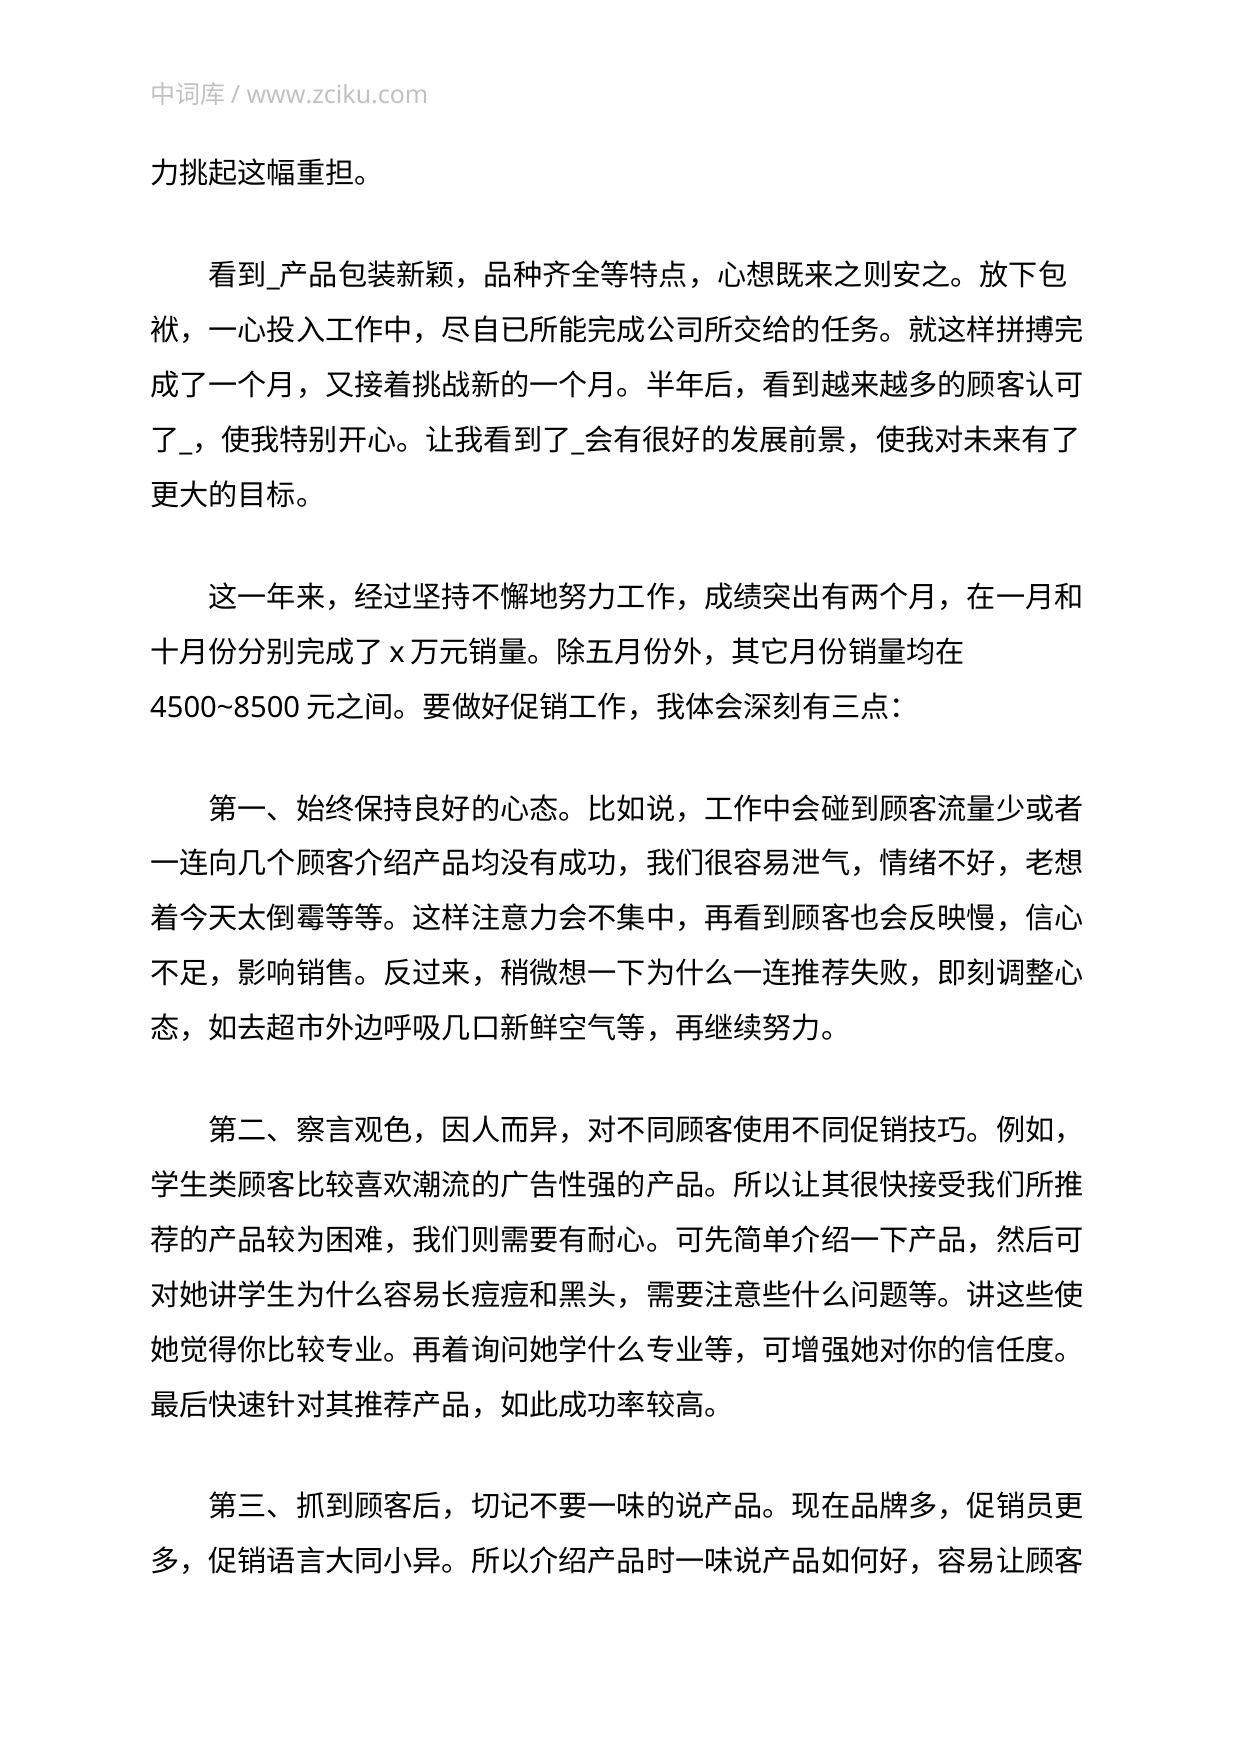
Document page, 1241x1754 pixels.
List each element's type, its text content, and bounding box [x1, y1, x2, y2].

text 第一、始终保持良好的心态。比如说，工作中会碰到顾客流量少或者一连向几个顾客介绍产品均没有成功，我们很容易泄气，情绪不好，老想着今天太倒霉等等。这样注意力会不集中，再看到顾客也会反映慢，信心不足，影响销售。反过来，稍微想一下为什么一连推荐失败，即刻调整心态，如去超市外边呼吸几口新鲜空气等，再继续努力。 [150, 785, 1090, 1047]
text 第二、察言观色，因人而异，对不同顾客使用不同促销技巧。例如，学生类顾客比较喜欢潮流的广告性强的产品。所以让其很快接受我们所推荐的产品较为困难，我们则需要有耐心。可先简单介绍一下产品，然后可对她讲学生为什么容易长痘痘和黑头，需要注意些什么问题等。讲这些使她觉得你比较专业。再着询问她学什么专业等，可增强她对你的信任度。最后快速针对其推荐产品，如此成功率较高。 [150, 1107, 1090, 1423]
text 这一年来，经过坚持不懈地努力工作，成绩突出有两个月，在一月和十月份分别完成了x万元销量。除五月份外，其它月份销量均在4500~8500元之间。要做好促销工作，我体会深刻有三点： [150, 573, 1090, 726]
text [150, 1483, 1090, 1580]
text 看到_产品包装新颖，品种齐全等特点，心想既来之则安之。放下包袱，一心投入工作中，尽自已所能完成公司所交给的任务。就这样拼搏完成了一个月，又接着挑战新的一个月。半年后，看到越来越多的顾客认可了_，使我特别开心。让我看到了_会有很好的发展前景，使我对未来有了更大的目标。 [150, 252, 1090, 514]
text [150, 150, 1090, 192]
